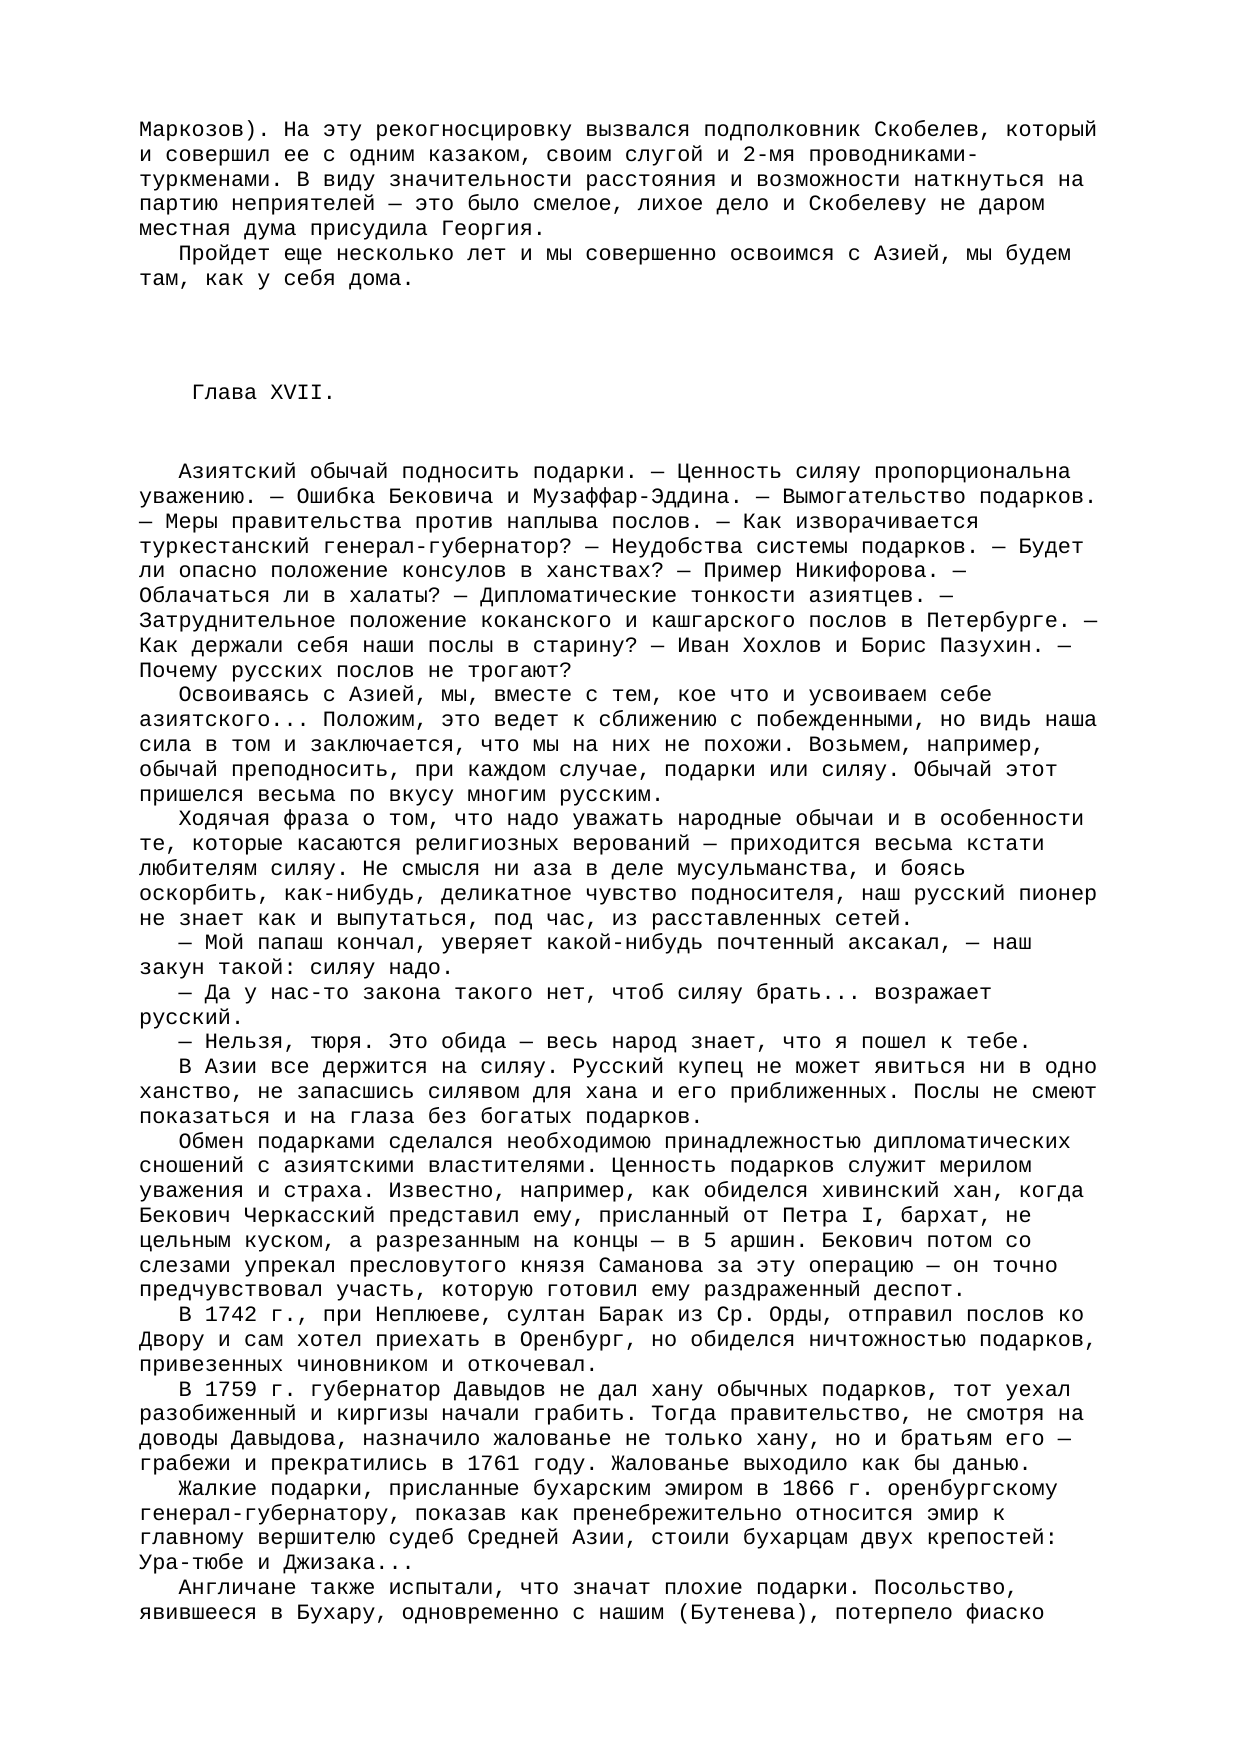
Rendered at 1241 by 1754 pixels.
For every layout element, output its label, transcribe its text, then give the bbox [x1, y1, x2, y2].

text Азиятский обычай подносить подарки. — Ценность силяу пропорциональна уважению. — Ошибка Бековича и Музаффар-Эддина. — Вымогательство подарков. — Меры правительства против наплыва послов. — Как изворачивается туркестанский генерал-губернатор? — Неудобства системы подарков. — Будет ли опасно положение консулов в ханствах? — Пример Никифорова. — Облачаться ли в халаты? — Дипломатические тонкости азиятцев. — Затруднительное положение коканского и кашгарского послов в Петербурге. — Как держали себя наши послы в старину? — Иван Хохлов и Борис Пазухин. — Почему русских послов не трогают? [139, 460, 1101, 683]
text В Азии все держится на силяу. Русский купец не может явиться ни в одно ханство, не запасшись силявом для хана и его приближенных. Послы не смеют показаться и на глаза без богатых подарков. [139, 1055, 1101, 1130]
text — Да у нас-то закона такого нет, чтоб силяу брать... возражает русский. [139, 981, 1101, 1031]
text В 1759 г. губернатор Давыдов не дал хану обычных подарков, тот уехал разобиженный и киргизы начали грабить. Тогда правительство, не смотря на доводы Давыдова, назначило жалованье не только хану, но и братьям его — грабежи и прекратились в 1761 году. Жалованье выходило как бы данью. [139, 1378, 1101, 1477]
text — Мой папаш кончал, уверяет какой-нибудь почтенный аксакал, — наш закун такой: силяу надо. [139, 931, 1101, 981]
text Глава XVII. [139, 381, 1101, 406]
text Обмен подарками сделался необходимою принадлежностью дипломатических сношений с азиятскими властителями. Ценность подарков служит мерилом уважения и страха. Известно, например, как обиделся хивинский хан, когда Бекович Черкасский представил ему, присланный от Петра I, бархат, не цельным куском, а разрезанным на концы — в 5 аршин. Бекович потом со слезами упрекал пресловутого князя Саманова за эту операцию — он точно предчувствовал участь, которую готовил ему раздраженный деспот. [139, 1130, 1101, 1303]
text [139, 118, 1101, 242]
text Пройдет еще несколько лет и мы совершенно освоимся с Азией, мы будем там, как у себя дома. [139, 242, 1101, 292]
text — Нельзя, тюря. Это обида — весь народ знает, что я пошел к тебе. [139, 1031, 1101, 1055]
text Ходячая фраза о том, что надо уважать народные обычаи и в особенности те, которые касаются религиозных верований — приходится весьма кстати любителям силяу. Не смысля ни аза в деле мусульманства, и боясь оскорбить, как-нибудь, деликатное чувство подносителя, наш русский пионер не знает как и выпутаться, под час, из расставленных сетей. [139, 807, 1101, 931]
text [139, 1576, 1101, 1626]
text Жалкие подарки, присланные бухарским эмиром в 1866 г. оренбургскому генерал-губернатору, показав как пренебрежительно относится эмир к главному вершителю судеб Средней Азии, стоили бухарцам двух крепостей: Ура-тюбе и Джизака... [139, 1477, 1101, 1576]
text Освоиваясь с Азией, мы, вместе с тем, кое что и усвоиваем себе азиятского... Положим, это ведет к сближению с побежденными, но видь наша сила в том и заключается, что мы на них не похожи. Возьмем, например, обычай преподносить, при каждом случае, подарки или силяу. Обычай этот пришелся весьма по вкусу многим русским. [139, 683, 1101, 807]
text В 1742 г., при Неплюеве, султан Барак из Ср. Орды, отправил послов ко Двору и сам хотел приехать в Оренбург, но обиделся ничтожностью подарков, привезенных чиновником и откочевал. [139, 1303, 1101, 1378]
